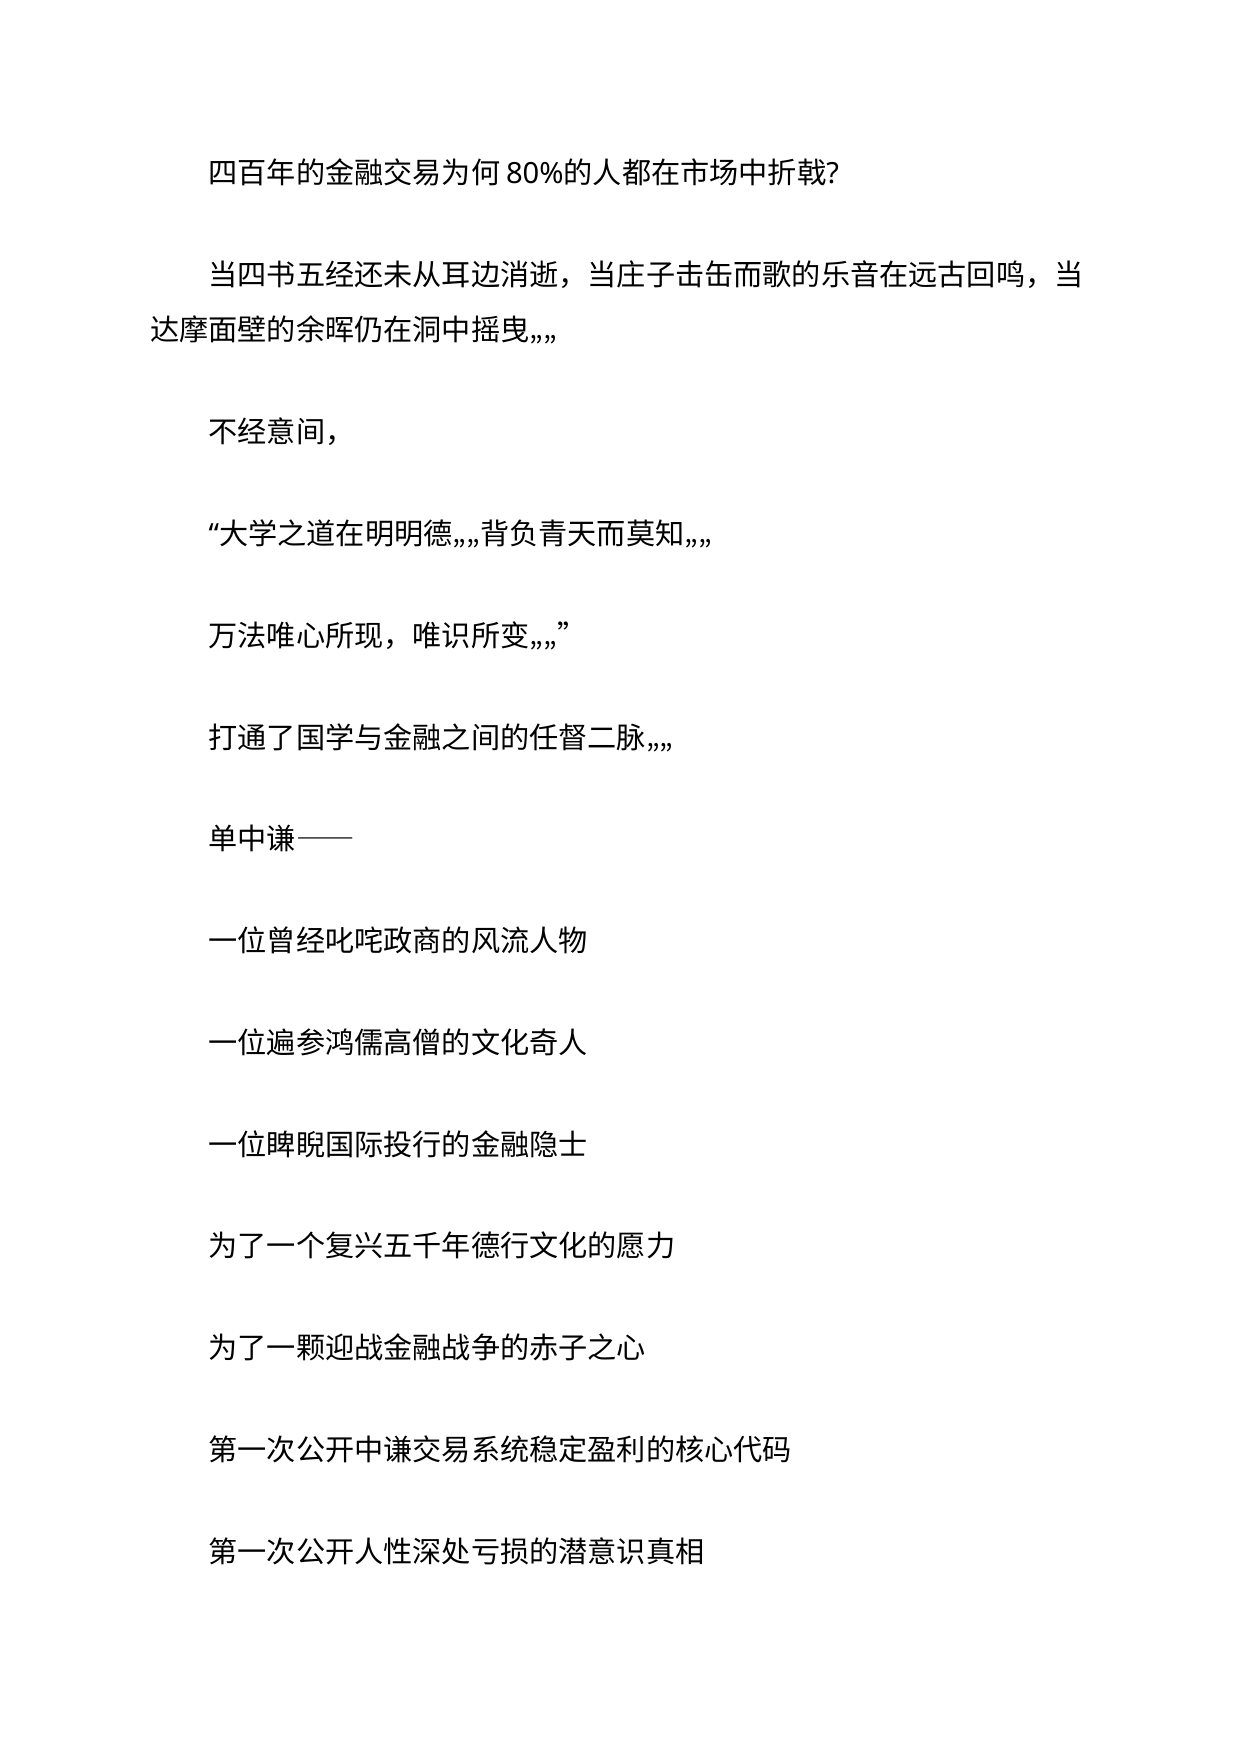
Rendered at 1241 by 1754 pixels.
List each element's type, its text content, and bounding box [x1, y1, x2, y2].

text 一位睥睨国际投行的金融隐士 [150, 1121, 1090, 1163]
text 为了一颗迎战金融战争的赤子之心 [150, 1325, 1090, 1367]
text 一位曾经叱咤政商的风流人物 [150, 918, 1090, 960]
text 四百年的金融交易为何80%的人都在市场中折戟? [150, 150, 1090, 192]
text 为了一个复兴五千年德行文化的愿力 [150, 1223, 1090, 1265]
text 万法唯心所现，唯识所变„„” [150, 612, 1090, 655]
text 不经意间， [150, 409, 1090, 451]
text 单中谦—— [150, 816, 1090, 858]
text 第一次公开人性深处亏损的潜意识真相 [150, 1528, 1090, 1571]
text 当四书五经还未从耳边消逝，当庄子击缶而歌的乐音在远古回鸣，当达摩面壁的余晖仍在洞中摇曳„„ [150, 252, 1090, 349]
text 一位遍参鸿儒高僧的文化奇人 [150, 1019, 1090, 1062]
text 第一次公开中谦交易系统稳定盈利的核心代码 [150, 1427, 1090, 1469]
text 打通了国学与金融之间的任督二脉„„ [150, 714, 1090, 756]
text “大学之道在明明德„„背负青天而莫知„„ [150, 510, 1090, 553]
